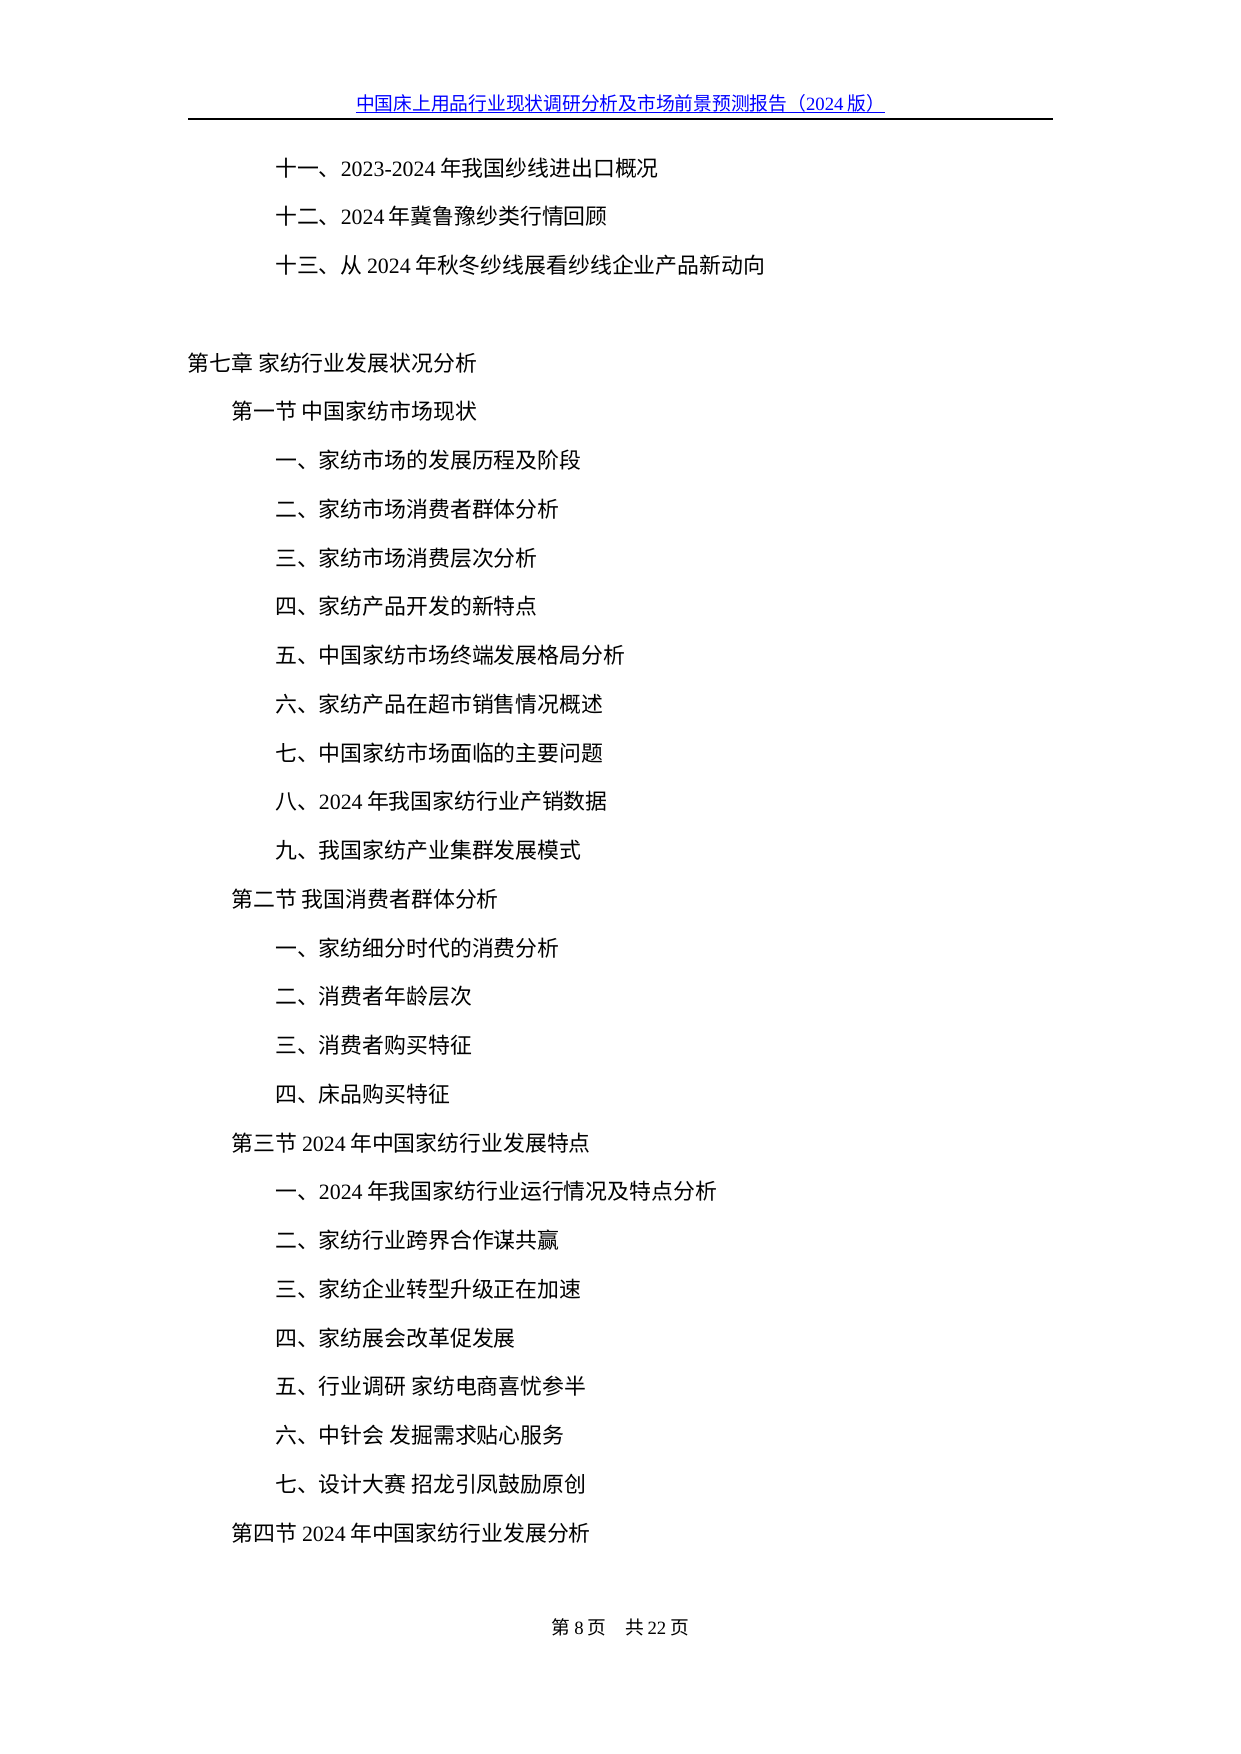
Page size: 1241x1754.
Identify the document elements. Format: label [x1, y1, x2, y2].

text [187, 150, 1053, 1548]
